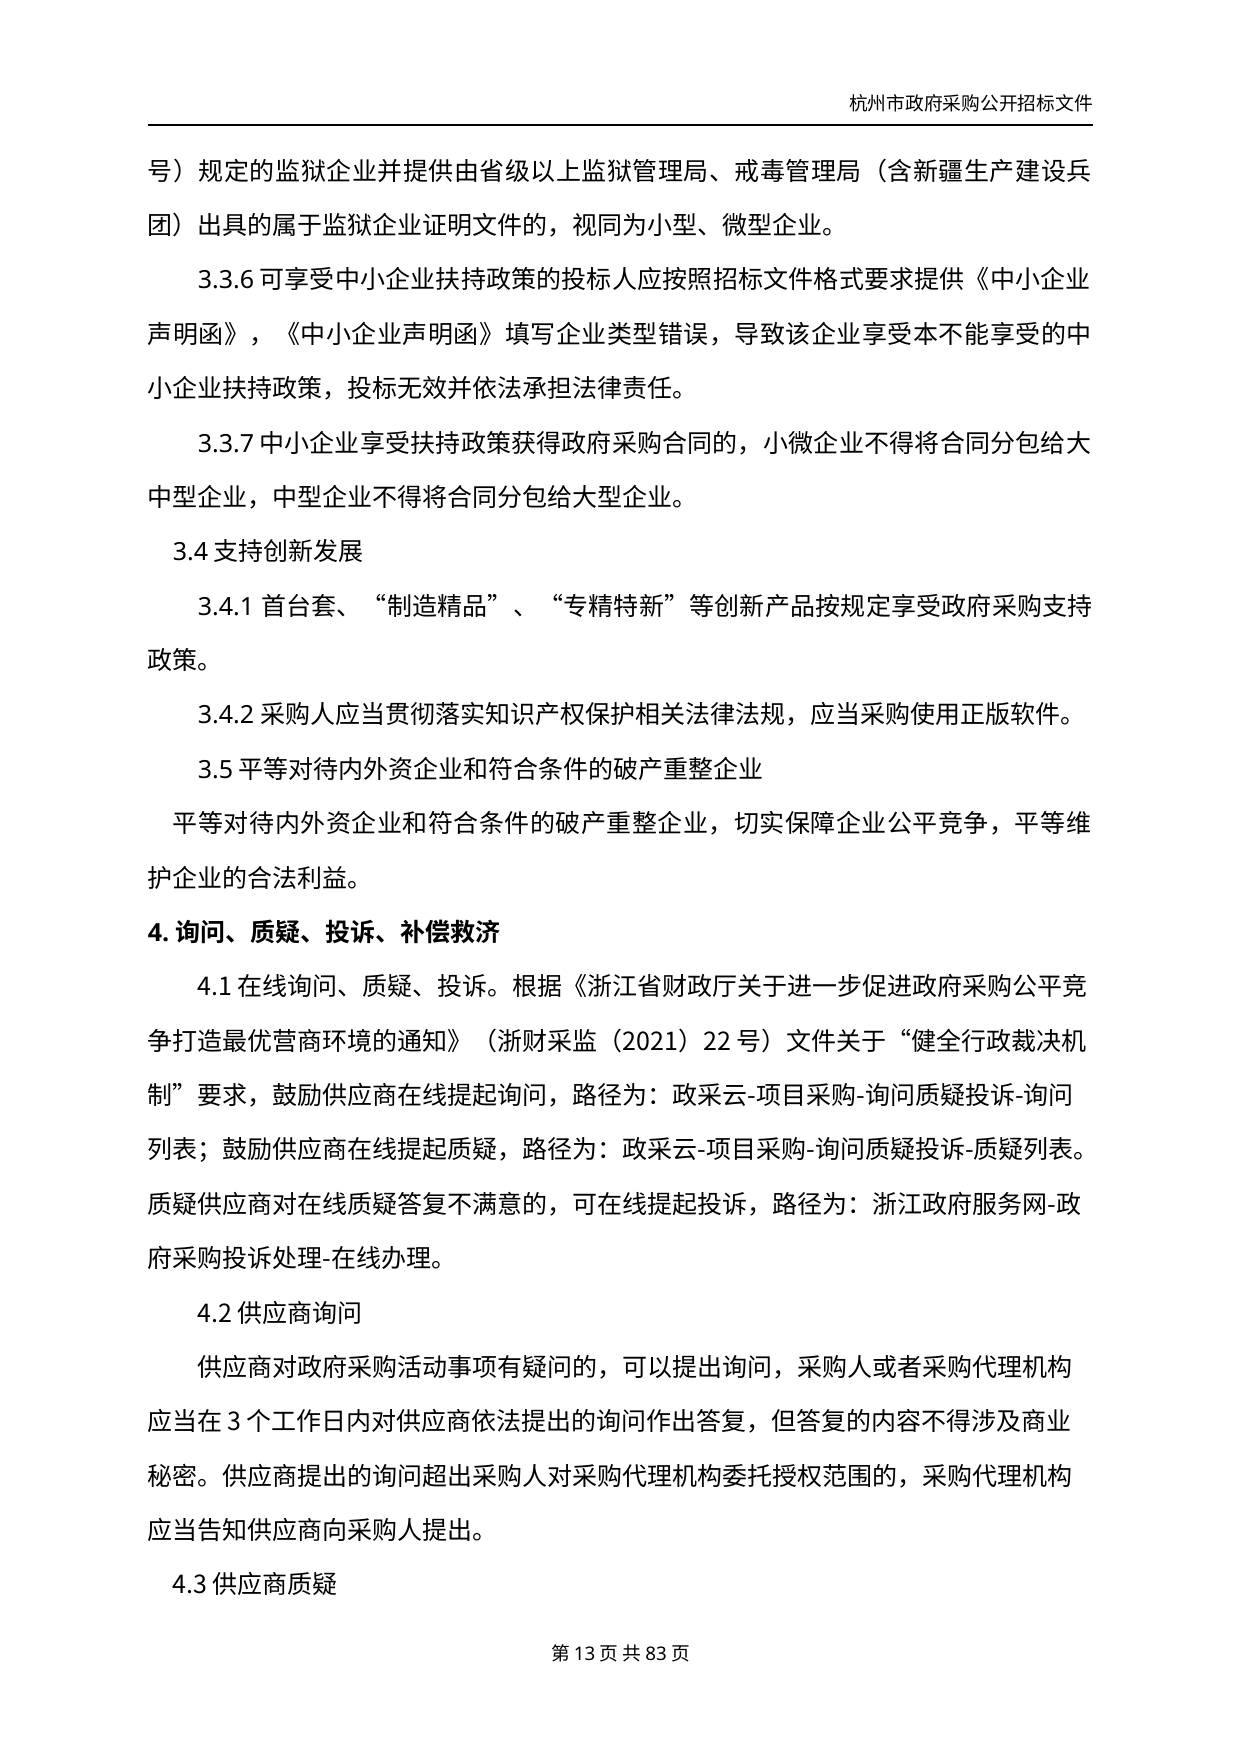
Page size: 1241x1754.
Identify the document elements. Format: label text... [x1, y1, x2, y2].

subtitle 3.4.2 采购人应当贯彻落实知识产权保护相关法律法规，应当采购使用正版软件。 [148, 695, 1093, 731]
text 3.4.1 首台套、“制造精品”、“专精特新”等创新产品按规定享受政府采购支持政策。 [148, 586, 1093, 677]
text 3.5平等对待内外资企业和符合条件的破产重整企业 [148, 749, 1093, 786]
text 平等对待内外资企业和符合条件的破产重整企业，切实保障企业公平竞争，平等维护企业的合法利益。 4. 询问、质疑、投诉、补偿救济 [148, 804, 1093, 949]
text 4.2供应商询问 [148, 1293, 1093, 1329]
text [148, 151, 1093, 242]
text 3.3.7中小企业享受扶持政策获得政府采购合同的，小微企业不得将合同分包给大中型企业，中型企业不得将合同分包给大型企业。 [148, 423, 1093, 514]
text 供应商对政府采购活动事项有疑问的，可以提出询问，采购人或者采购代理机构应当在3个工作日内对供应商依法提出的询问作出答复，但答复的内容不得涉及商业秘密。供应商提出的询问超出采购人对采购代理机构委托授权范围的，采购代理机构应当告知供应商向采购人提出。 [148, 1347, 1093, 1547]
text 3.4支持创新发展 [148, 532, 1093, 568]
text 3.3.6可享受中小企业扶持政策的投标人应按照招标文件格式要求提供《中小企业声明函》，《中小企业声明函》填写企业类型错误，导致该企业享受本不能享受的中小企业扶持政策，投标无效并依法承担法律责任。 [148, 260, 1093, 405]
text 4.3供应商质疑 [148, 1565, 1093, 1601]
text 4.1在线询问、质疑、投诉。根据《浙江省财政厅关于进一步促进政府采购公平竞争打造最优营商环境的通知》（浙财采监（2021）22号）文件关于“健全行政裁决机制”要求，鼓励供应商在线提起询问，路径为：政采云-项目采购-询问质疑投诉-询问列表；鼓励供应商在线提起质疑，路径为：政采云-项目采购-询问质疑投诉-质疑列表。质疑供应商对在线质疑答复不满意的，可在线提起投诉，路径为：浙江政府服务网-政府采购投诉处理-在线办理。 [148, 967, 1093, 1275]
